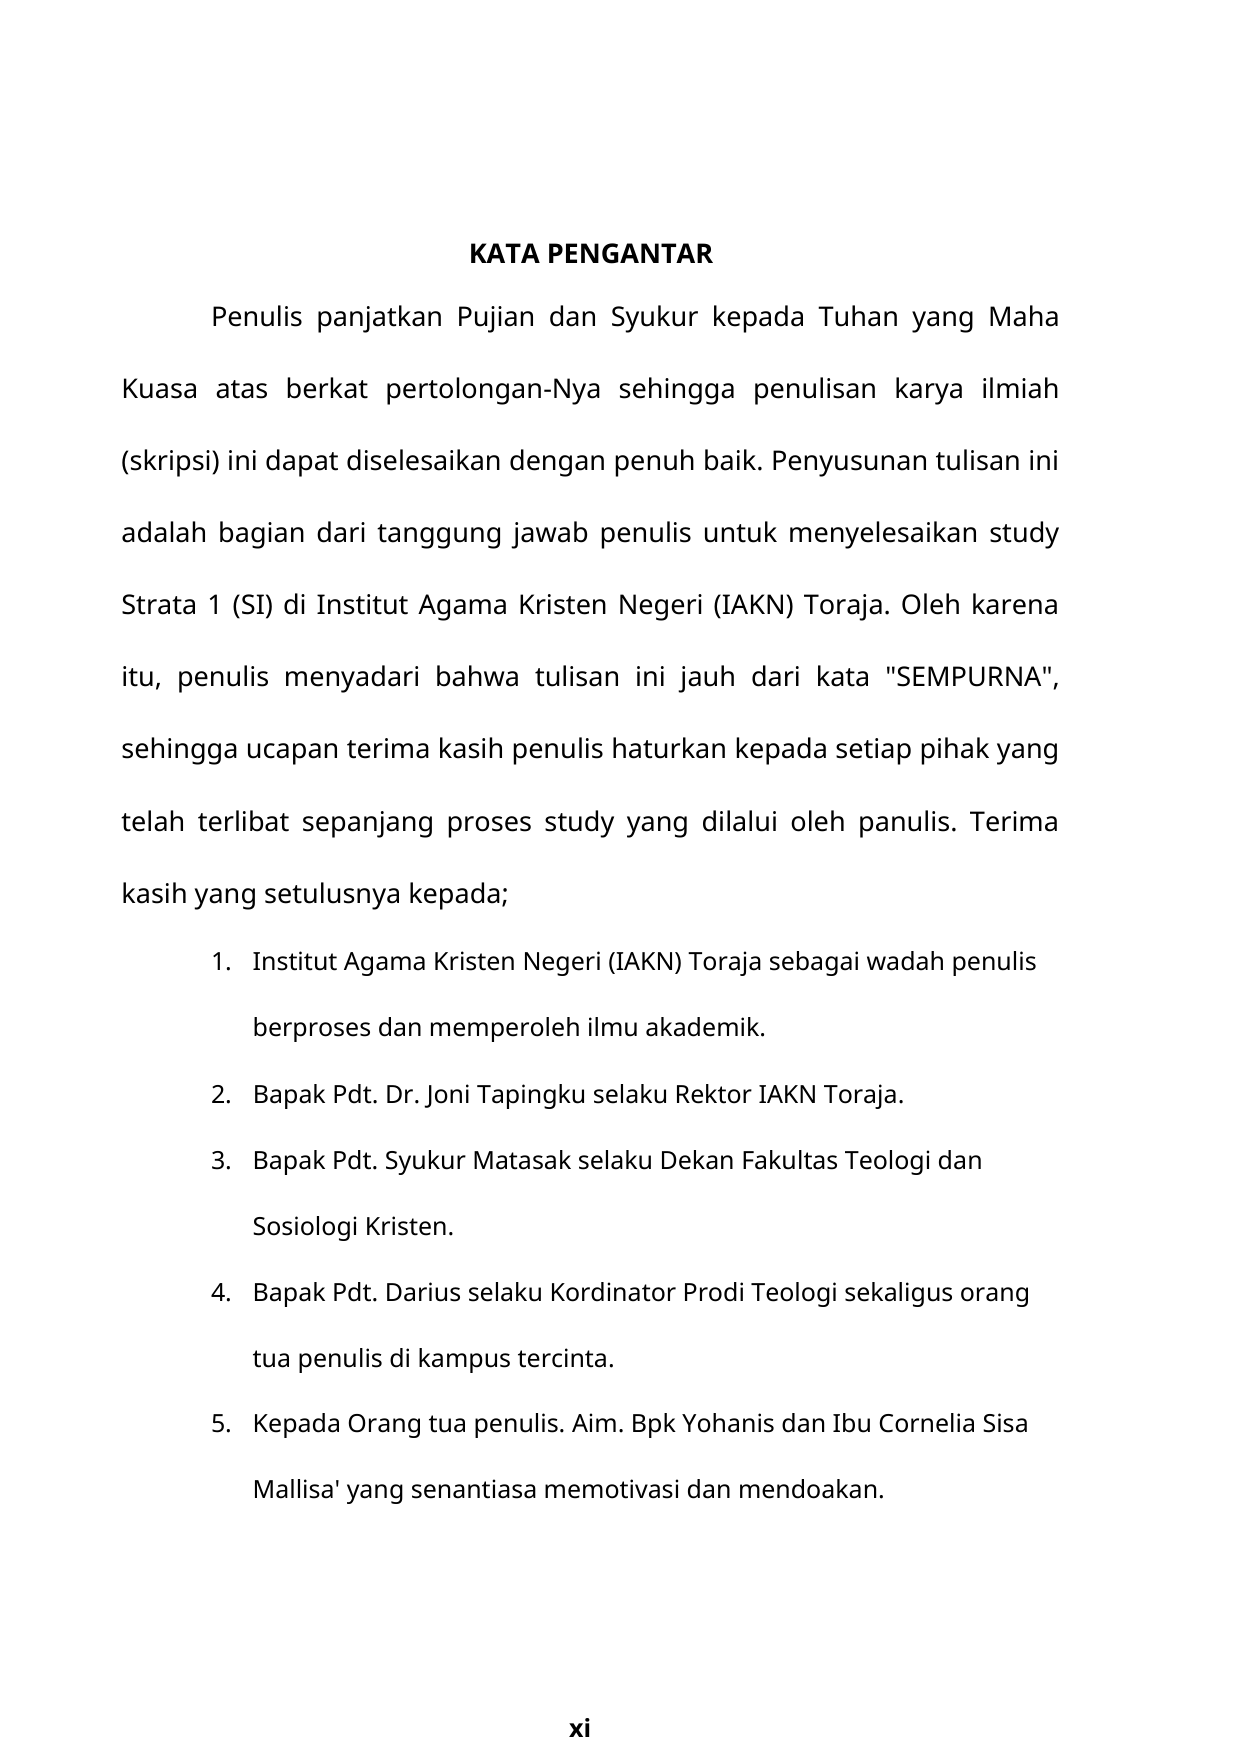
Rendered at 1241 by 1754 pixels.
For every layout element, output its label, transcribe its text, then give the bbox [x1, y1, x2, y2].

subtitle KATA PENGANTAR [121, 242, 1060, 269]
list Bapak Pdt. Darius selaku Kordinator Prodi Teologi sekaligus orang tua penulis di kampus tercinta. [211, 1249, 1060, 1380]
list Bapak Pdt. Syukur Matasak selaku Dekan Fakultas Teologi dan Sosiologi Kristen. [211, 1116, 1060, 1249]
list Kepada Orang tua penulis. Aim. Bpk Yohanis dan Ibu Cornelia Sisa Mallisa' yang senantiasa memotivasi dan mendoakan. [211, 1380, 1060, 1511]
list Institut Agama Kristen Negeri (IAKN) Toraja sebagai wadah penulis berproses dan memperoleh ilmu akademik. [211, 918, 1060, 1050]
list Bapak Pdt. Dr. Joni Tapingku selaku Rektor IAKN Toraja. [121, 1050, 1060, 1116]
text Penulis panjatkan Pujian dan Syukur kepada Tuhan yang Maha Kuasa atas berkat pertolongan-Nya sehingga penulisan karya ilmiah (skripsi) ini dapat diselesaikan dengan penuh baik. Penyusunan tulisan ini adalah bagian dari tanggung jawab penulis untuk menyelesaikan study Strata 1 (SI) di Institut Agama Kristen Negeri (IAKN) Toraja. Oleh karena itu, penulis menyadari bahwa tulisan ini jauh dari kata "SEMPURNA", sehingga ucapan terima kasih penulis haturkan kepada setiap pihak yang telah terlibat sepanjang proses study yang dilalui oleh panulis. Terima kasih yang setulusnya kepada; [121, 269, 1060, 918]
